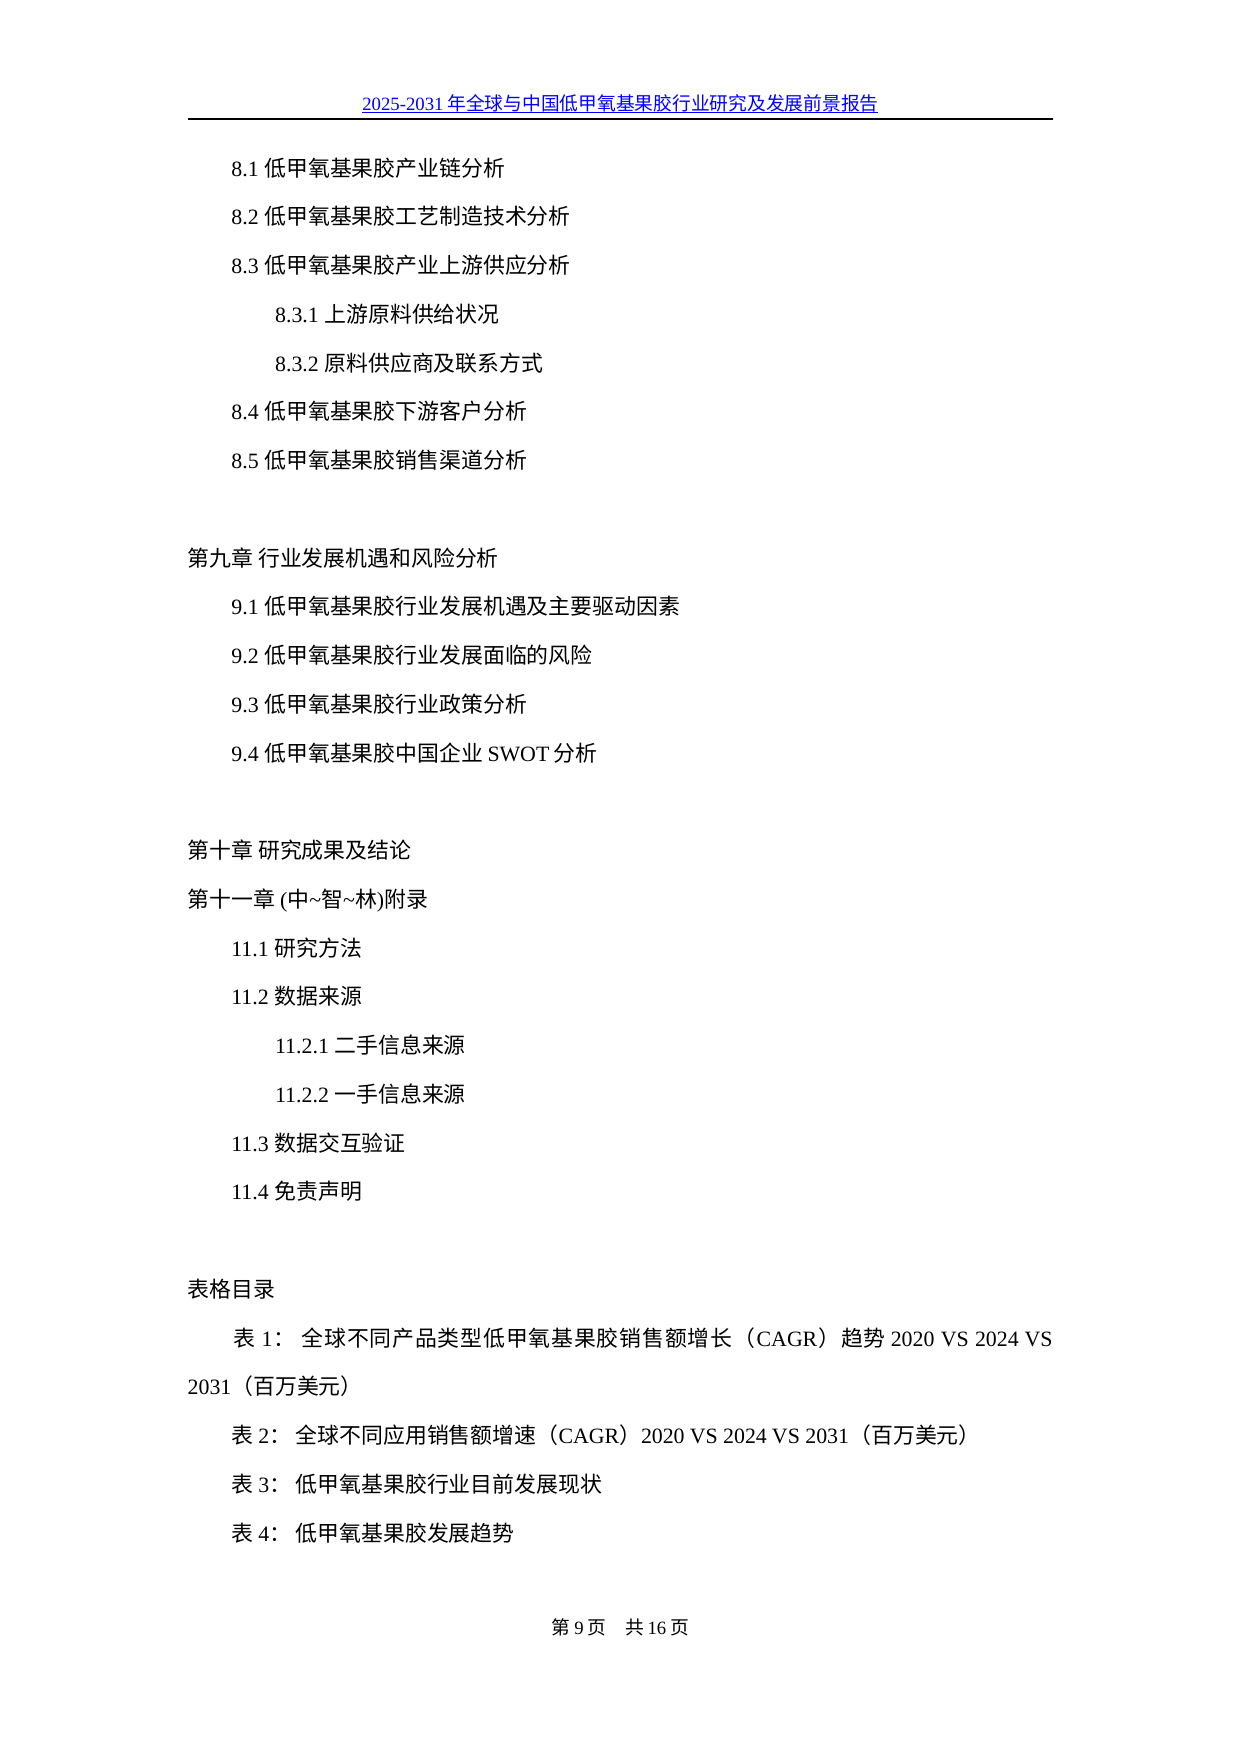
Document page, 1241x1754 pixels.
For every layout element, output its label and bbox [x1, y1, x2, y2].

text [187, 150, 1053, 1548]
